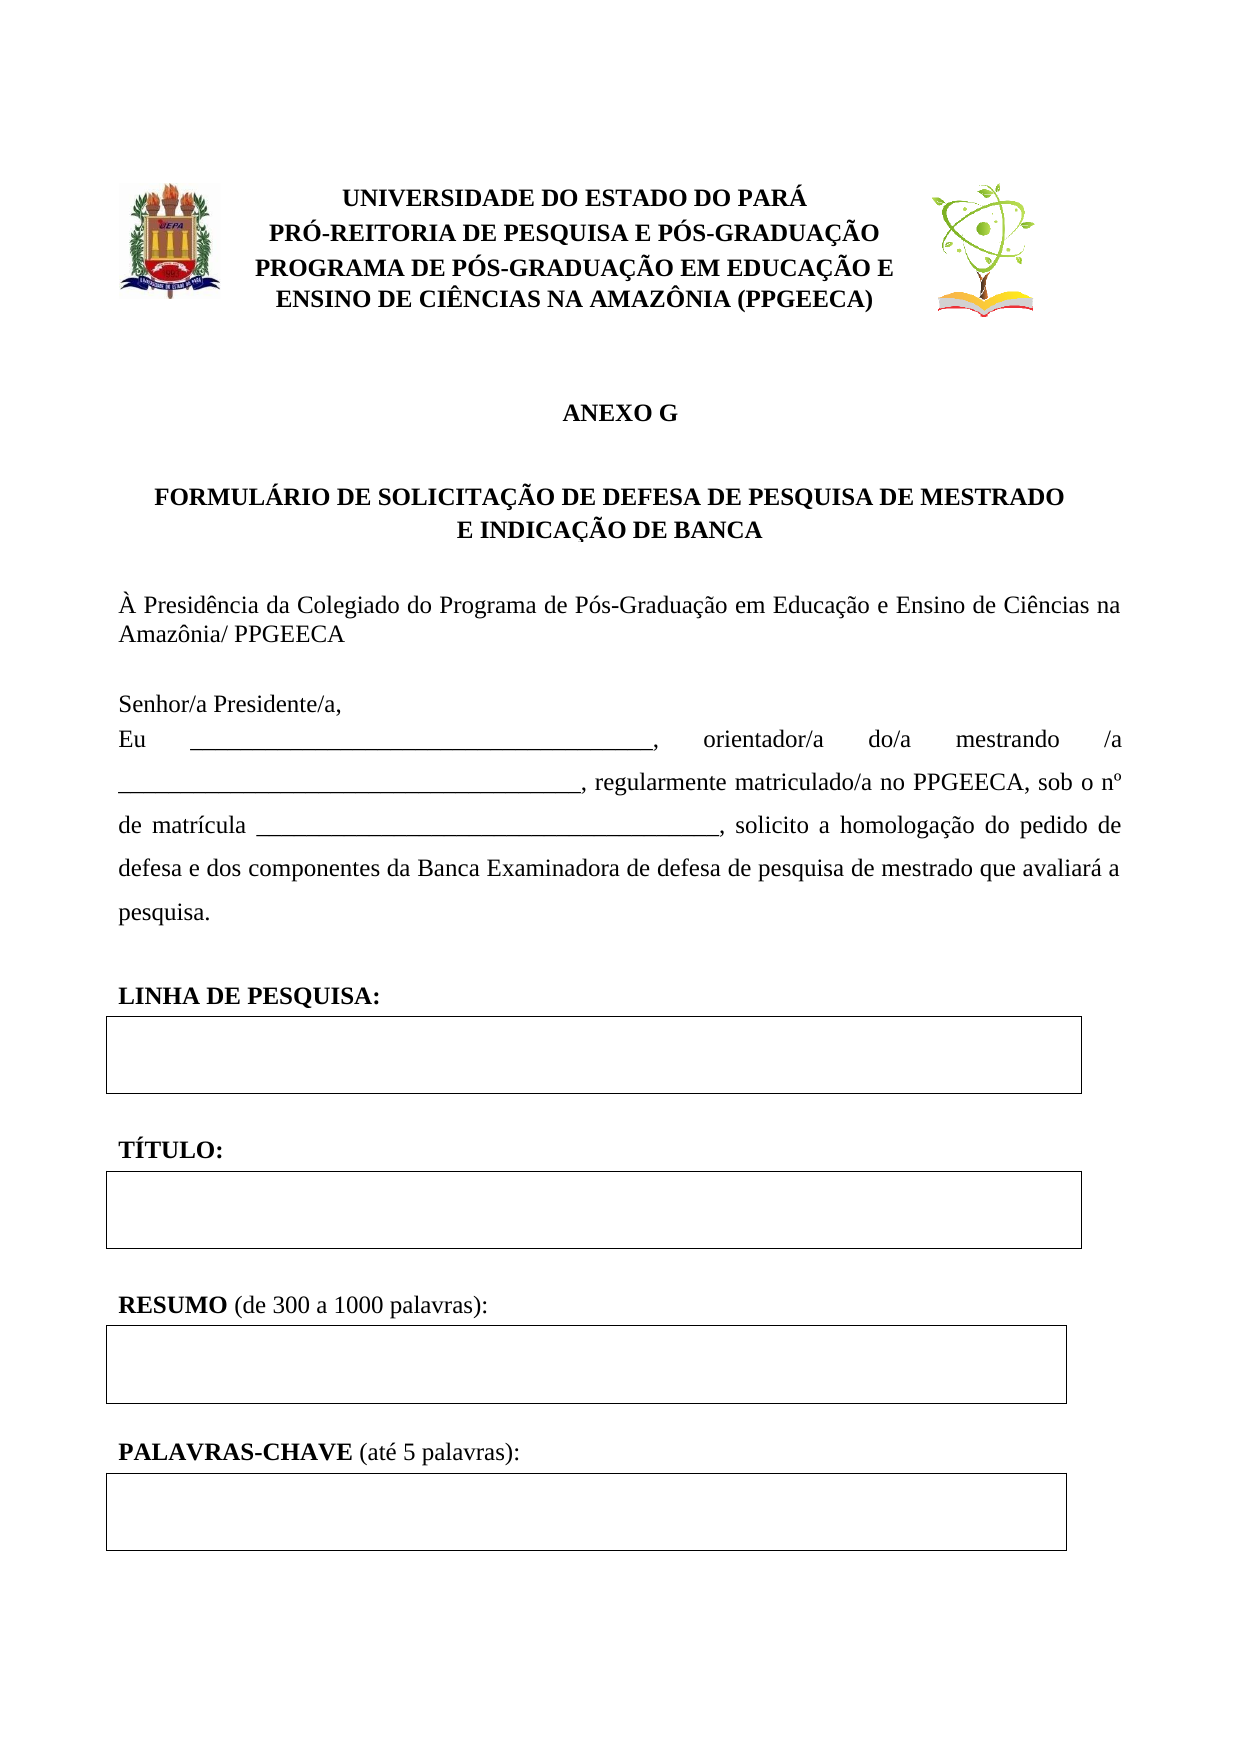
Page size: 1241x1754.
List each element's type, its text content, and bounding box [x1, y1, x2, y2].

text Eu _____________________________________, orientador/a do/a mestrando /a _____________________________________, regularmente matriculado/a no PPGEECA, sob o nº de matrícula _____________________________________, solicito a homologação do pedido de defesa e dos componentes da Banca Examinadora de defesa de pesquisa de mestrado que avaliará a pesquisa. [118, 724, 1122, 925]
text ANEXO G [118, 398, 1122, 427]
picture [119, 183, 221, 299]
picture [931, 183, 1041, 317]
table_header [107, 1017, 1081, 1093]
text Senhor/a Presidente/a, [118, 689, 1122, 718]
table_header [108, 177, 231, 357]
text LINHA DE PESQUISA: [118, 981, 1122, 1010]
table_header [107, 1326, 1066, 1402]
table_header [919, 177, 1051, 357]
table_header [107, 1474, 1066, 1550]
text PALAVRAS-CHAVE (até 5 palavras): [118, 1437, 1122, 1466]
table_header [107, 1172, 1081, 1248]
table_header UNIVERSIDADE DO ESTADO DO PARÁ PRÓ-REITORIA DE PESQUISA E PÓS-GRADUAÇÃO PROGRAMA DE PÓS-GRADUAÇÃO EM EDUCAÇÃO E ENSINO DE CIÊNCIAS NA AMAZÔNIA (PPGEECA) [231, 177, 918, 357]
text À Presidência da Colegiado do Programa de Pós-Graduação em Educação e Ensino de Ciências na Amazônia/ PPGEECA [118, 590, 1122, 648]
text RESUMO (de 300 a 1000 palavras): [118, 1290, 1122, 1319]
text TÍTULO: [118, 1136, 1122, 1164]
